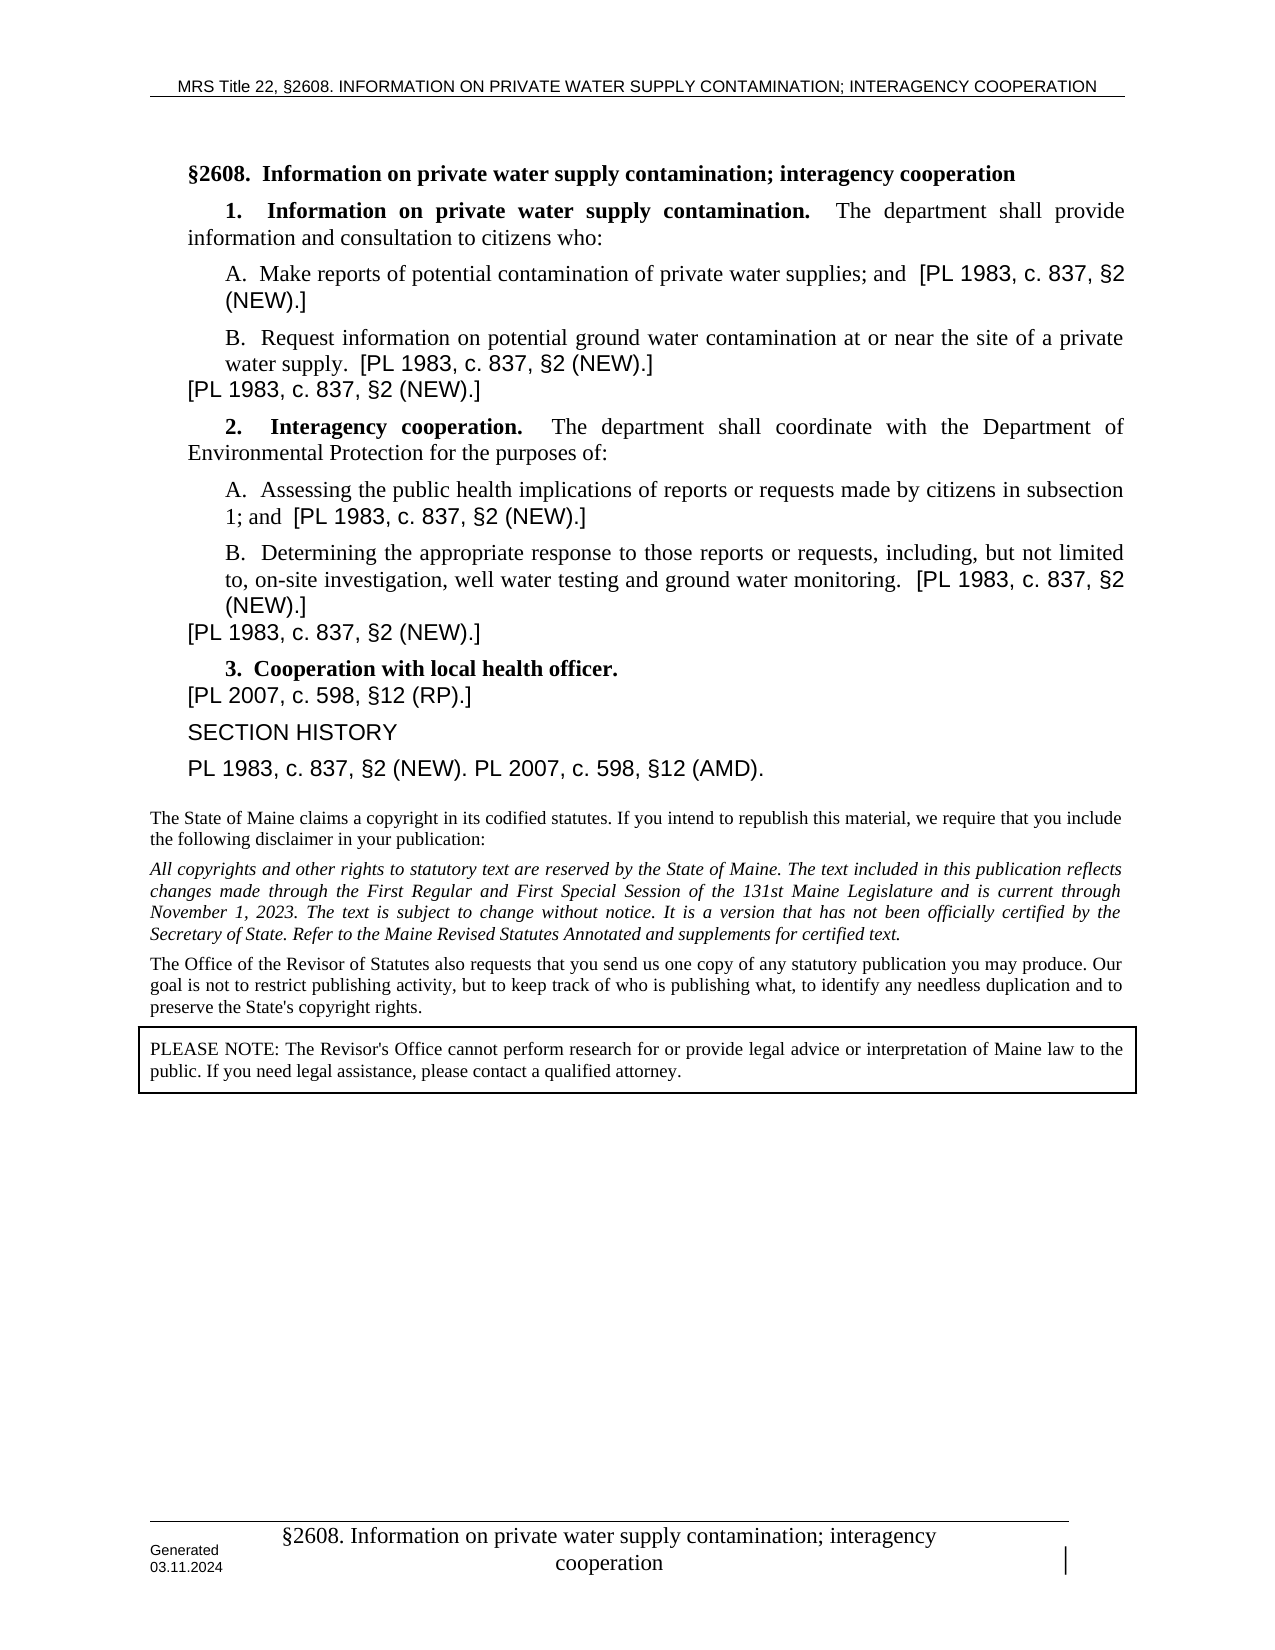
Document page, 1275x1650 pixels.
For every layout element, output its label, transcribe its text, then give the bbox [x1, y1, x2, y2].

text All copyrights and other rights to statutory text are reserved by the State of Maine. The text included in this publication reflects changes made through the First Regular and First Special Session of the 131st Maine Legislature and is current through November 1, 2023 . The text is subject to change without notice. It is a version that has not been officially certified by the Secretary of State. Refer to the Maine Revised Statutes Annotated and supplements for certified text. [150, 858, 1125, 944]
text PL 1983, c. 837, §2 (NEW). PL 2007, c. 598, §12 (AMD). [187, 755, 1125, 782]
text SECTION HISTORY [187, 718, 1125, 745]
text 3. Cooperation with local health officer. [187, 655, 1125, 682]
text §2608. Information on private water supply contamination; interagency cooperation [187, 160, 1125, 187]
text B. Request information on potential ground water contamination at or near the site of a private water supply. [PL 1983, c. 837, §2 (NEW).] [225, 323, 1125, 376]
text The State of Maine claims a copyright in its codified statutes. If you intend to republish this material, we require that you include the following disclaimer in your publication: [150, 807, 1125, 850]
text 2. Interagency cooperation. The department shall coordinate with the Department of Environmental Protection for the purposes of: [187, 413, 1125, 466]
text [PL 1983, c. 837, §2 (NEW).] [187, 376, 1125, 403]
text B. Determining the appropriate response to those reports or requests, including, but not limited to, on-site investigation, well water testing and ground water monitoring. [PL 1983, c. 837, §2 (NEW).] [225, 539, 1125, 619]
text 1. Information on private water supply contamination. The department shall provide information and consultation to citizens who: [187, 197, 1125, 250]
text [PL 2007, c. 598, §12 (RP).] [187, 682, 1125, 708]
text The Office of the Revisor of Statutes also requests that you send us one copy of any statutory publication you may produce. Our goal is not to restrict publishing activity, but to keep track of who is publishing what, to identify any needless duplication and to preserve the State's copyright rights. [150, 953, 1125, 1017]
text [PL 1983, c. 837, §2 (NEW).] [187, 619, 1125, 645]
text A. Make reports of potential contamination of private water supplies; and [PL 1983, c. 837, §2 (NEW).] [225, 260, 1125, 313]
text PLEASE NOTE: The Revisor's Office cannot perform research for or provide legal advice or interpretation of Maine law to the public. If you need legal assistance, please contact a qualified attorney. [140, 1028, 1135, 1092]
text A. Assessing the public health implications of reports or requests made by citizens in subsection 1; and [PL 1983, c. 837, §2 (NEW).] [225, 476, 1125, 529]
